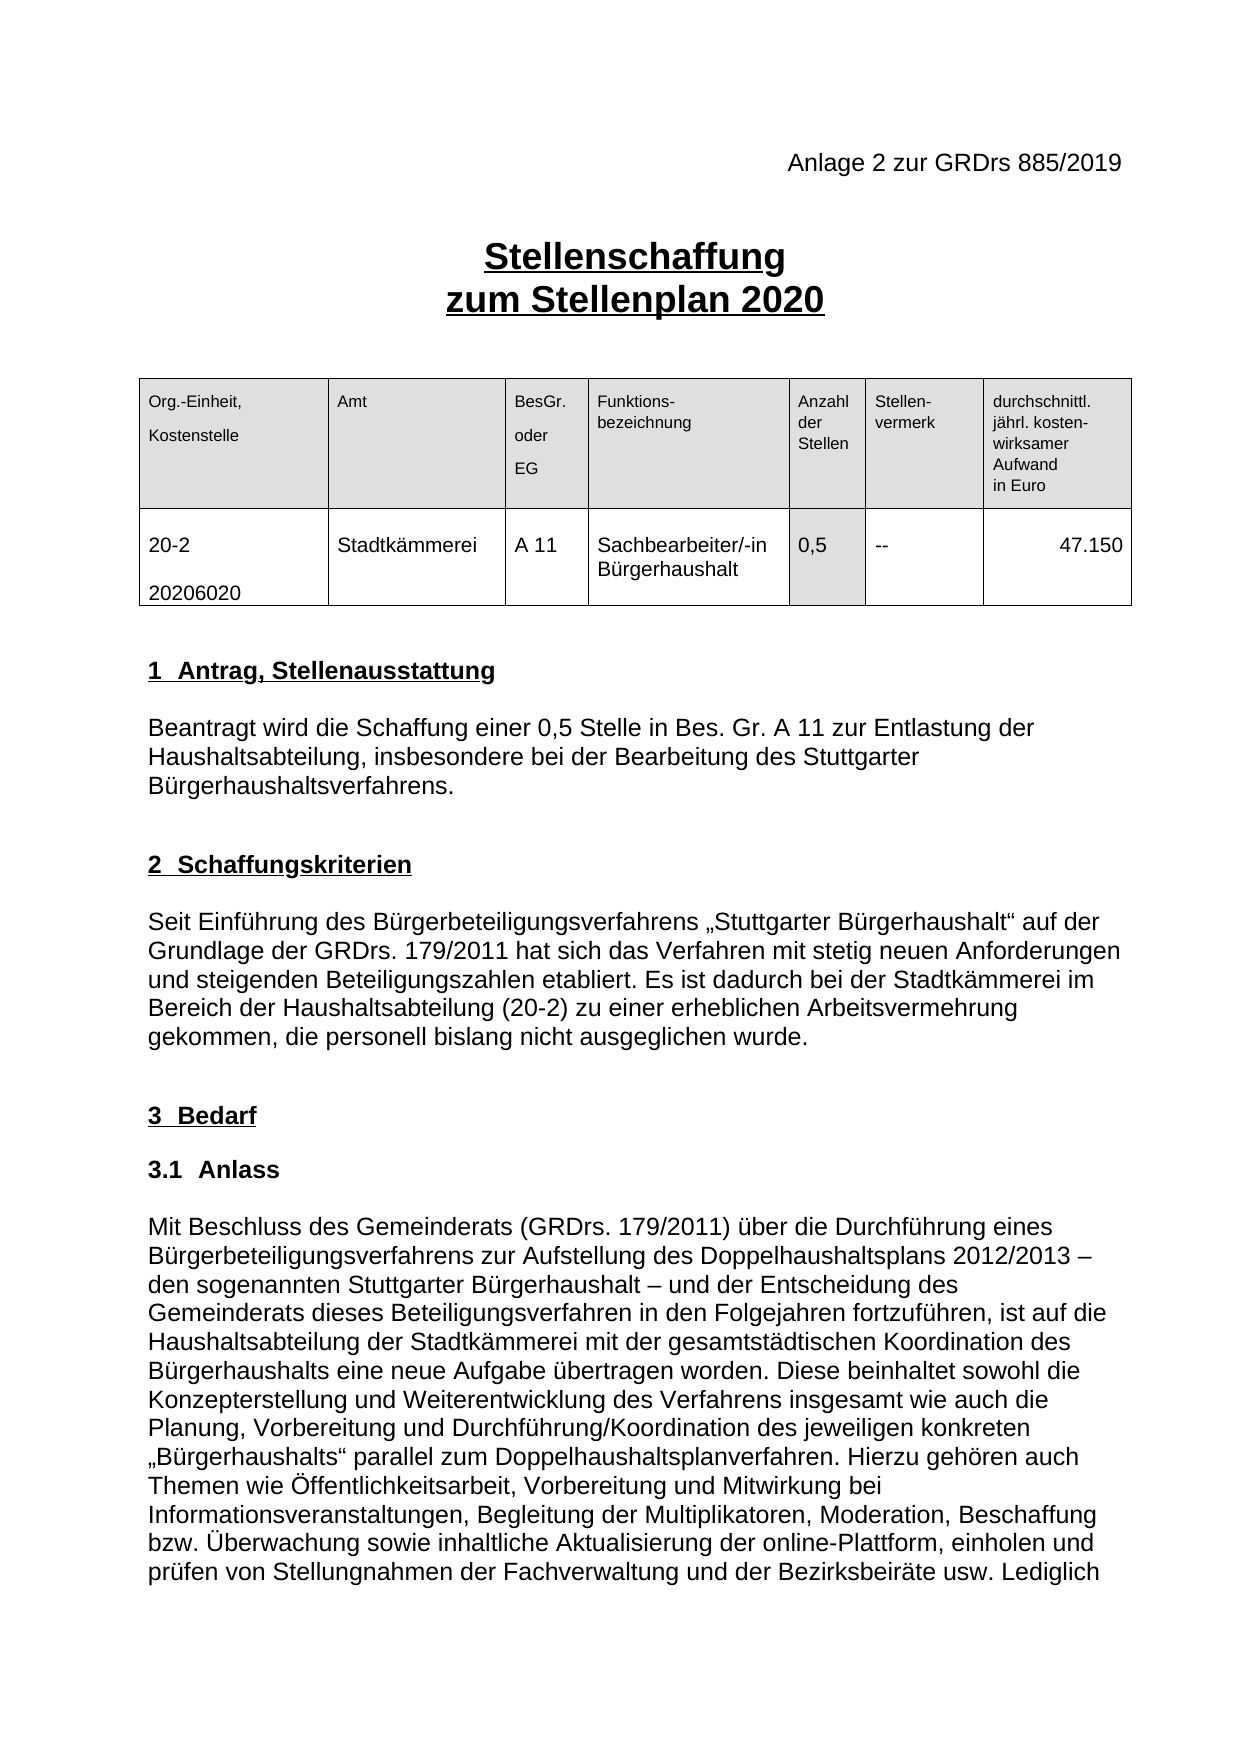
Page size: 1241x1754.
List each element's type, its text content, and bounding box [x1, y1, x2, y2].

table_cell A 11 [506, 509, 588, 605]
table_header durchschnittl. jährl. kosten- wirksamer Aufwand in Euro [984, 379, 1131, 508]
text Anlage 2 zur GRDrs 885/2019 [148, 148, 1122, 176]
table_cell 47.150 [984, 509, 1131, 605]
table_header Org.-Einheit, Kostenstelle [140, 379, 328, 508]
subtitle 1 Antrag, Stellenausstattung [148, 656, 1122, 684]
table_header BesGr. oder EG [506, 379, 588, 508]
text Beantragt wird die Schaffung einer 0,5 Stelle in Bes. Gr. A 11 zur Entlastung der Haushaltsabteilung, insbesondere bei der Bearbeitung des Stuttgarter Bürgerhaushaltsverfahrens. [148, 713, 1122, 799]
table_cell -- [866, 509, 983, 605]
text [148, 1212, 1122, 1586]
table_header Funktions- bezeichnung [589, 379, 789, 508]
subtitle 2 Schaffungskriterien [148, 849, 1122, 878]
table_header Stellen- vermerk [866, 379, 983, 508]
text Seit Einführung des Bürgerbeteiligungsverfahrens „Stuttgarter Bürgerhaushalt“ auf der Grundlage der GRDrs. 179/2011 hat sich das Verfahren mit stetig neuen Anforderungen und steigenden Beteiligungszahlen etabliert. Es ist dadurch bei der Stadtkämmerei im Bereich der Haushaltsabteilung (20-2) zu einer erheblichen Arbeitsvermehrung gekommen, die personell bislang nicht ausgeglichen wurde. [148, 907, 1122, 1051]
table_cell 20-2 20206020 [140, 509, 328, 605]
table_cell Sachbearbeiter/-in Bürgerhaushalt [589, 509, 789, 605]
subtitle 3.1 Anlass [148, 1154, 1122, 1212]
table_cell 0,5 [790, 509, 865, 605]
text Stellenschaffung [148, 234, 1122, 277]
text zum Stellenplan 2020 [148, 277, 1122, 320]
subtitle 3 Bedarf [148, 1101, 1122, 1129]
table_cell Stadtkämmerei [329, 509, 505, 605]
table_header Amt [329, 379, 505, 508]
table_header Anzahl der Stellen [790, 379, 865, 508]
